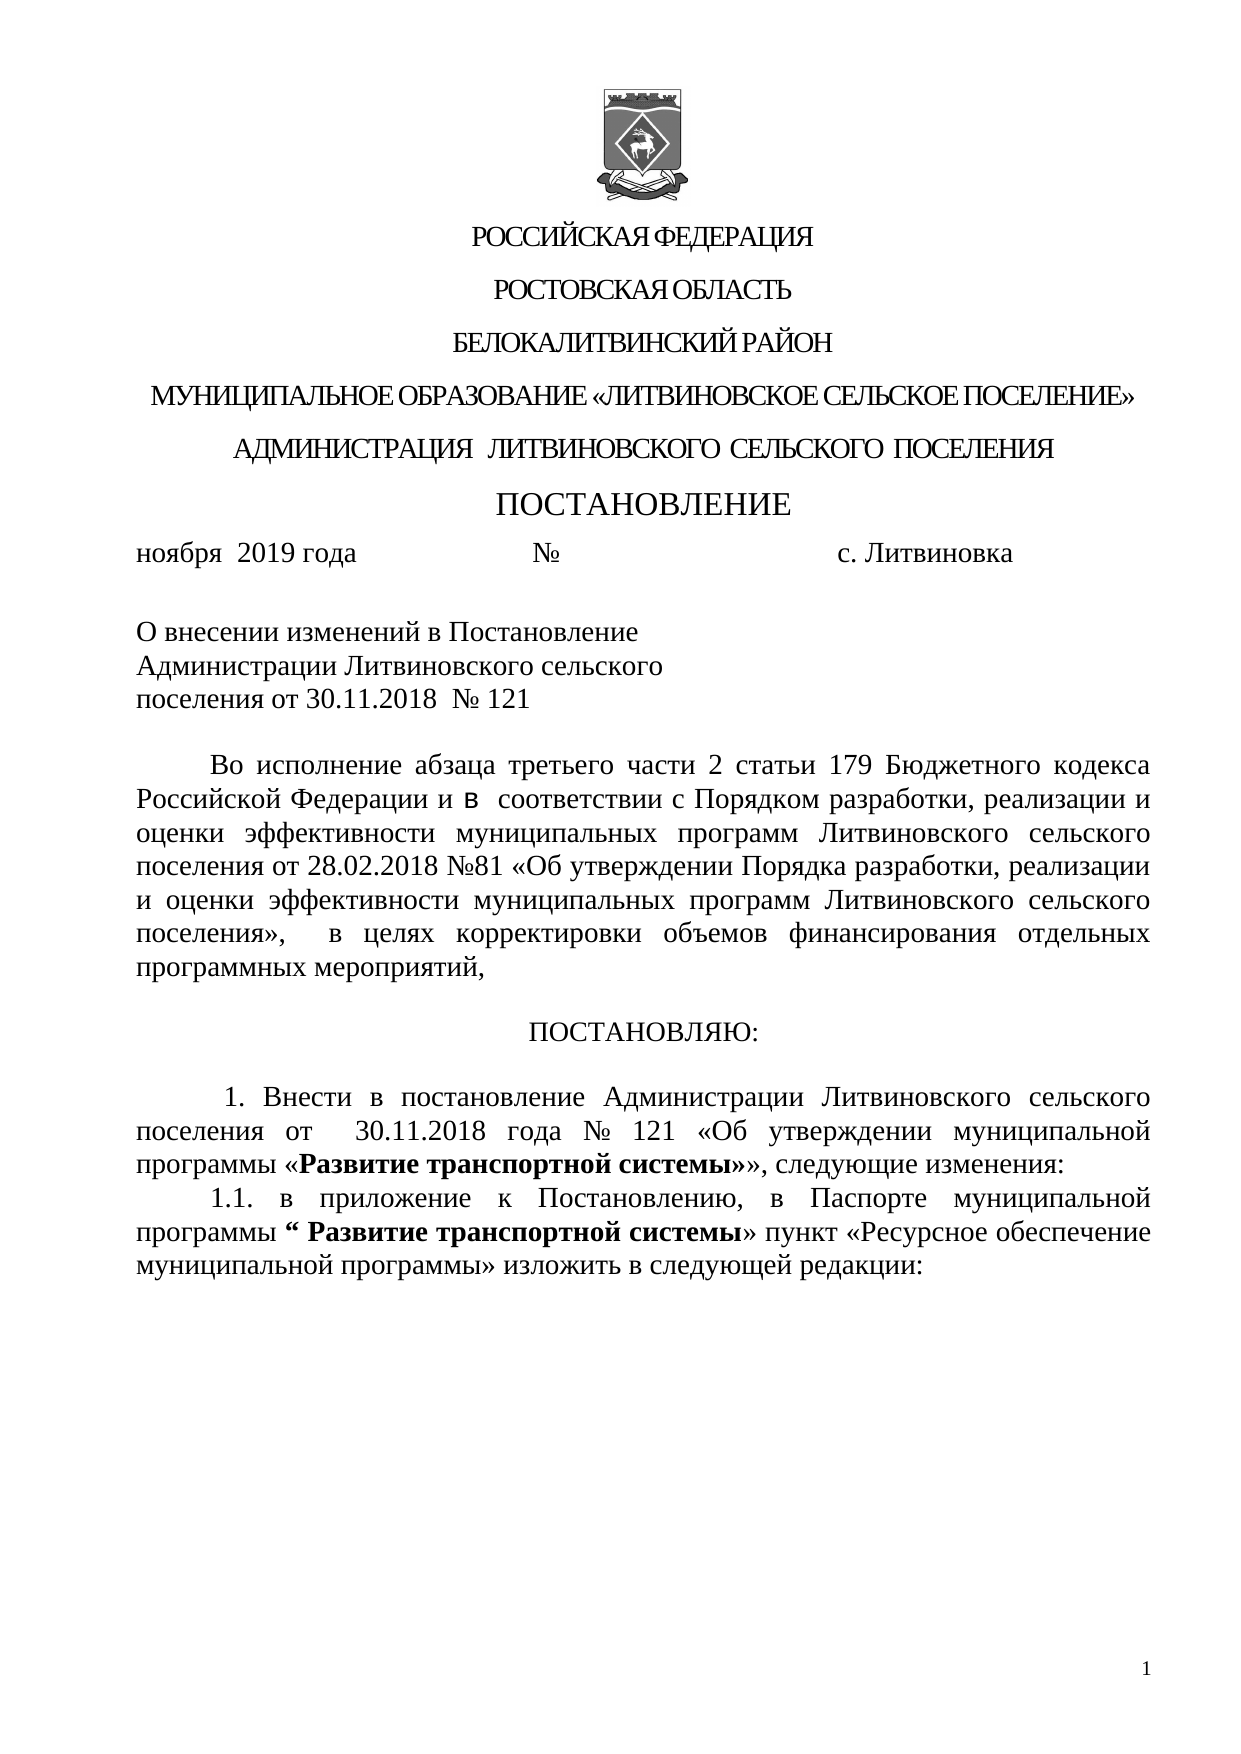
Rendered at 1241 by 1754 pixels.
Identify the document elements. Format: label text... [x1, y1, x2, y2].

text РОСТОВСКАЯ ОБЛАСТЬ [136, 272, 1152, 312]
text МУНИЦИПАЛЬНОЕ ОБРАЗОВАНИЕ «ЛИТВИНОВСКОЕ СЕЛЬСКОЕ ПОСЕЛЕНИЕ» [136, 378, 1152, 418]
picture [596, 86, 691, 207]
text ПОСТАНОВЛЯЮ: [136, 1015, 1152, 1047]
text 1. Внести в постановление Администрации Литвиновского сельского поселения от 30.11.2018 года № 121 «Об утверждении муниципальной программы «Развитие транспортной системы»», следующие изменения: [136, 1079, 1152, 1180]
text Во исполнение абзаца третьего части 2 статьи 179 Бюджетного кодекса Российской Федерации и в соответствии с Порядком разработки, реализации и оценки эффективности муниципальных программ Литвиновского сельского поселения от 28.02.2018 №81 «Об утверждении Порядка разработки, реализации и оценки эффективности муниципальных программ Литвиновского сельского поселения», в целях корректировки объемов финансирования отдельных программных мероприятий, [136, 747, 1152, 982]
text ноября 2019 года № с. Литвиновка [136, 535, 1152, 568]
subtitle ПОСТАНОВЛЕНИЕ [136, 484, 1152, 522]
text О внесении изменений в Постановление Администрации Литвиновского сельского поселения от 30.11.2018 № 121 [136, 614, 712, 715]
text РОССИЙСКАЯ ФЕДЕРАЦИЯ [136, 219, 1152, 259]
text 1.1. в приложение к Постановлению, в Паспорте муниципальной программы “ Развитие транспортной системы» пункт «Ресурсное обеспечение муниципальной программы» изложить в следующей редакции: [136, 1180, 1152, 1281]
subtitle АДМИНИСТРАЦИЯ ЛИТВИНОВСКОГО СЕЛЬСКОГО ПОСЕЛЕНИЯ [136, 431, 1152, 472]
text БЕЛОКАЛИТВИНСКИЙ РАЙОН [136, 325, 1152, 366]
